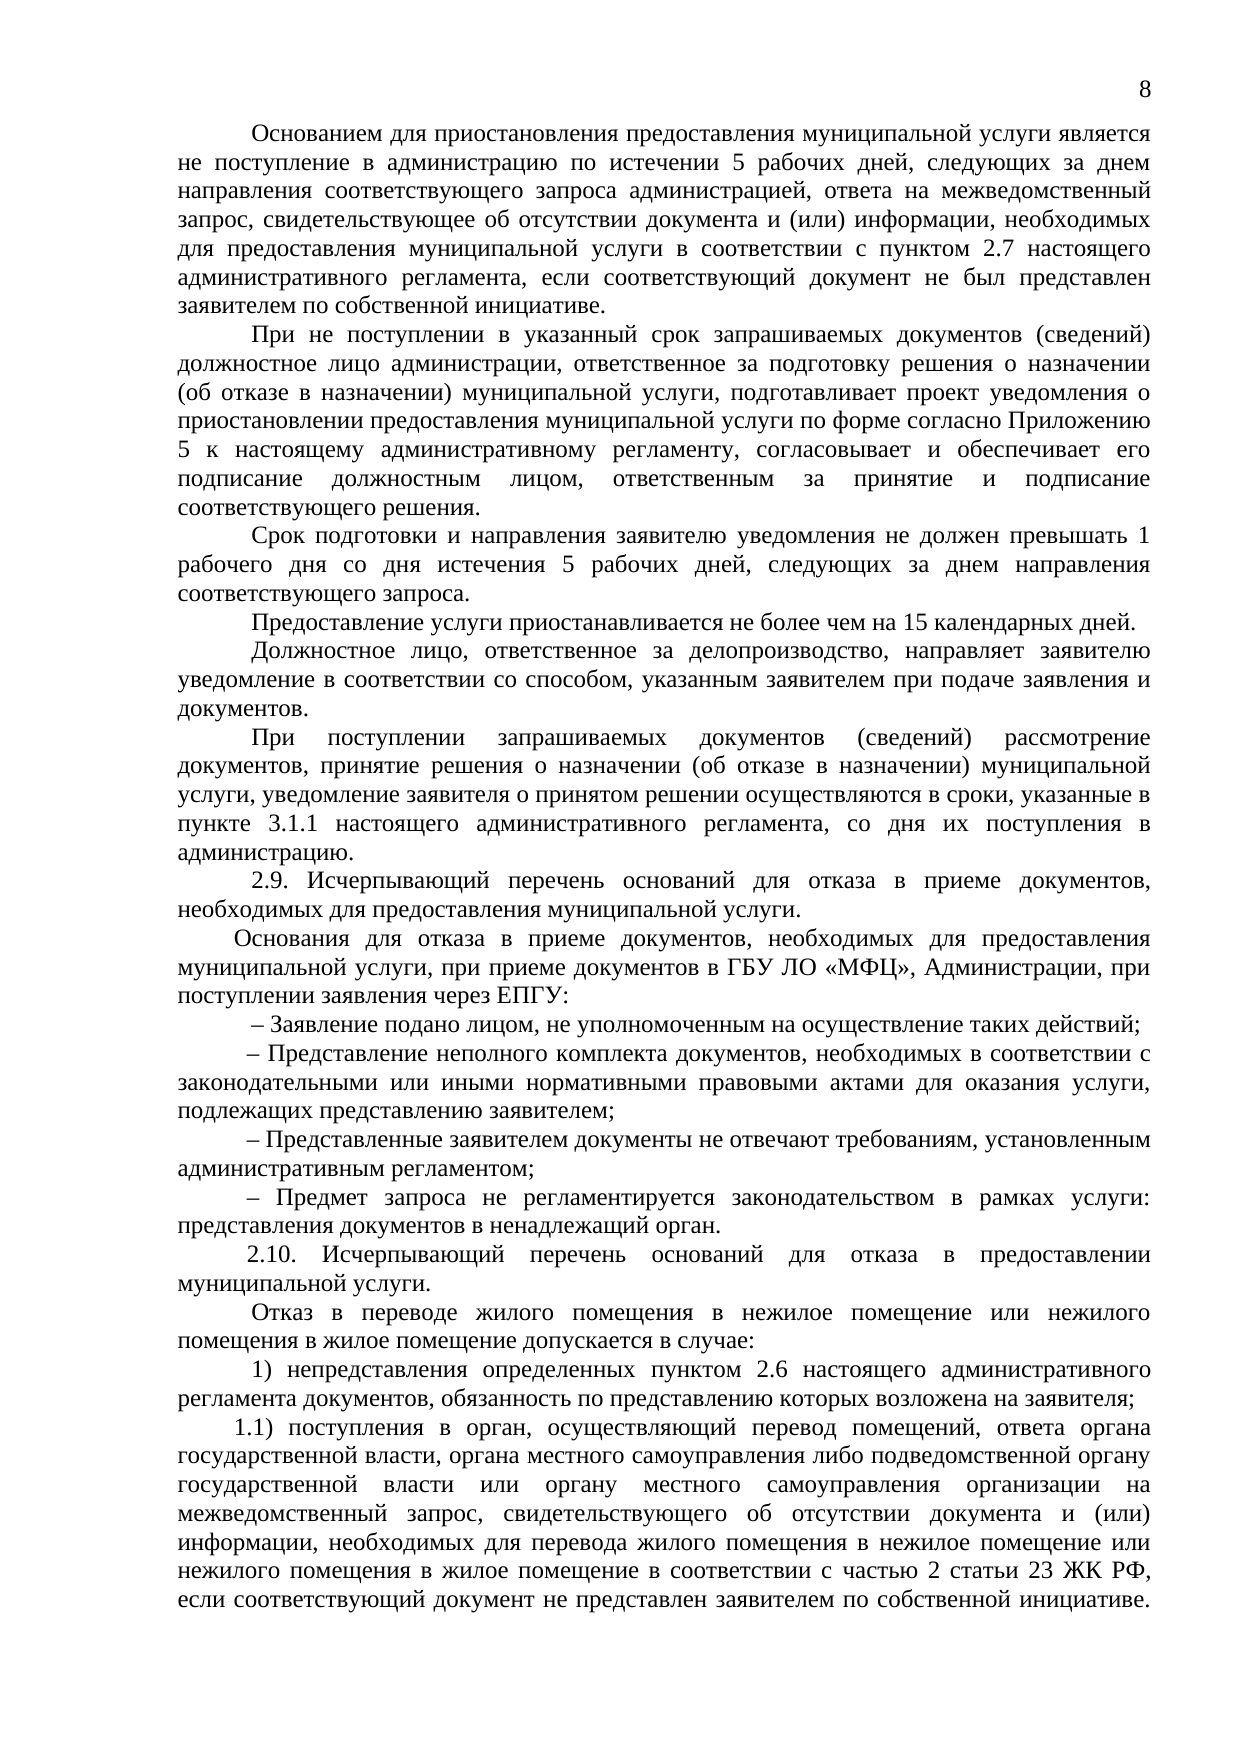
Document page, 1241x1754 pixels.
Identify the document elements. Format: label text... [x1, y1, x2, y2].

text Срок подготовки и направления заявителю уведомления не должен превышать 1 рабочего дня со дня истечения 5 рабочих дней, следующих за днем направления соответствующего запроса. [177, 521, 1152, 607]
text 1) непредставления определенных пунктом 2.6 настоящего административного регламента документов, обязанность по представлению которых возложена на заявителя; [177, 1354, 1152, 1412]
text Основанием для приостановления предоставления муниципальной услуги является не поступление в администрацию по истечении 5 рабочих дней, следующих за днем направления соответствующего запроса администрацией, ответа на межведомственный запрос, свидетельствующее об отсутствии документа и (или) информации, необходимых для предоставления муниципальной услуги в соответствии с пунктом 2.7 настоящего административного регламента, если соответствующий документ не был представлен заявителем по собственной инициативе. [177, 118, 1152, 319]
text – Заявление подано лицом, не уполномоченным на осуществление таких действий; [182, 1009, 1152, 1038]
text Должностное лицо, ответственное за делопроизводство, направляет заявителю уведомление в соответствии со способом, указанным заявителем при подаче заявления и документов. [177, 636, 1152, 722]
text – Представление неполного комплекта документов, необходимых в соответствии с законодательными или иными нормативными правовыми актами для оказания услуги, подлежащих представлению заявителем; [177, 1038, 1152, 1124]
text – Предмет запроса не регламентируется законодательством в рамках услуги: представления документов в ненадлежащий орган. [177, 1182, 1152, 1239]
text Предоставление услуги приостанавливается не более чем на 15 календарных дней. [177, 607, 1152, 636]
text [177, 1412, 1152, 1613]
text При поступлении запрашиваемых документов (сведений) рассмотрение документов, принятие решения о назначении (об отказе в назначении) муниципальной услуги, уведомление заявителя о принятом решении осуществляются в сроки, указанные в пункте 3.1.1 настоящего административного регламента, со дня их поступления в администрацию. [177, 722, 1152, 866]
text При не поступлении в указанный срок запрашиваемых документов (сведений) должностное лицо администрации, ответственное за подготовку решения о назначении (об отказе в назначении) муниципальной услуги, подготавливает проект уведомления о приостановлении предоставления муниципальной услуги по форме согласно Приложению 5 к настоящему административному регламенту, согласовывает и обеспечивает его подписание должностным лицом, ответственным за принятие и подписание соответствующего решения. [177, 319, 1152, 521]
text 2.10. Исчерпывающий перечень оснований для отказа в предоставлении муниципальной услуги. [177, 1239, 1152, 1297]
text Основания для отказа в приеме документов, необходимых для предоставления муниципальной услуги, при приеме документов в ГБУ ЛО «МФЦ», Администрации, при поступлении заявления через ЕПГУ: [177, 923, 1152, 1009]
text – Представленные заявителем документы не отвечают требованиям, установленным административным регламентом; [177, 1124, 1152, 1182]
text Отказ в переводе жилого помещения в нежилое помещение или нежилого помещения в жилое помещение допускается в случае: [177, 1297, 1152, 1354]
text 2.9. Исчерпывающий перечень оснований для отказа в приеме документов, необходимых для предоставления муниципальной услуги. [177, 866, 1152, 923]
